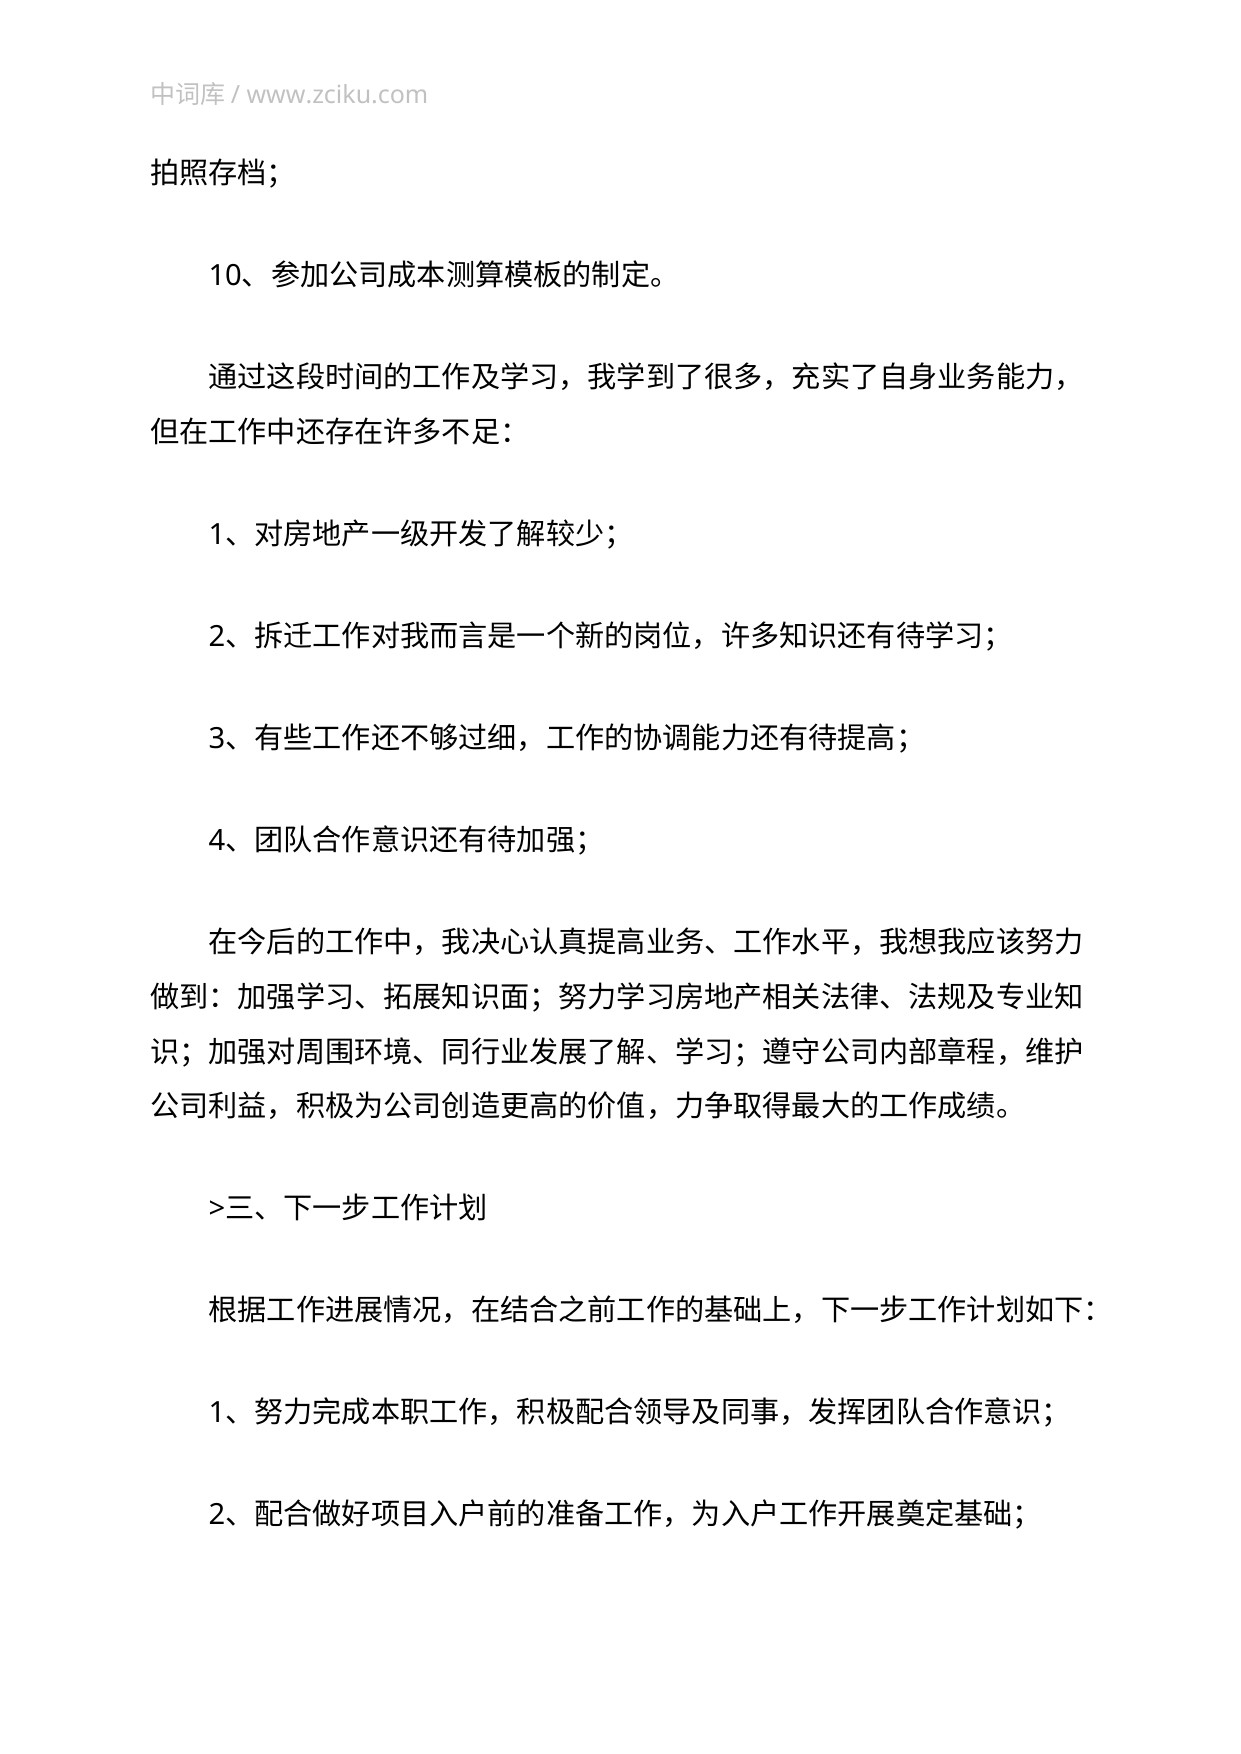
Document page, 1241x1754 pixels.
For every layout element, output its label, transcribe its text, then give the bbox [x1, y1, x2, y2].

text 1、对房地产一级开发了解较少； [150, 510, 1090, 553]
text 在今后的工作中，我决心认真提高业务、工作水平，我想我应该努力做到：加强学习、拓展知识面；努力学习房地产相关法律、法规及专业知识；加强对周围环境、同行业发展了解、学习；遵守公司内部章程，维护公司利益，积极为公司创造更高的价值，力争取得最大的工作成绩。 [150, 918, 1090, 1125]
text 通过这段时间的工作及学习，我学到了很多，充实了自身业务能力，但在工作中还存在许多不足： [150, 354, 1090, 451]
text 根据工作进展情况，在结合之前工作的基础上，下一步工作计划如下： [150, 1287, 1090, 1329]
text 2、配合做好项目入户前的准备工作，为入户工作开展奠定基础； [150, 1491, 1090, 1533]
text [150, 150, 1090, 192]
text 1、努力完成本职工作，积极配合领导及同事，发挥团队合作意识； [150, 1388, 1090, 1431]
text 3、有些工作还不够过细，工作的协调能力还有待提高； [150, 714, 1090, 757]
text 10、参加公司成本测算模板的制定。 [150, 252, 1090, 294]
text 4、团队合作意识还有待加强； [150, 816, 1090, 859]
text 2、拆迁工作对我而言是一个新的岗位，许多知识还有待学习； [150, 612, 1090, 655]
text >三、下一步工作计划 [150, 1185, 1090, 1227]
